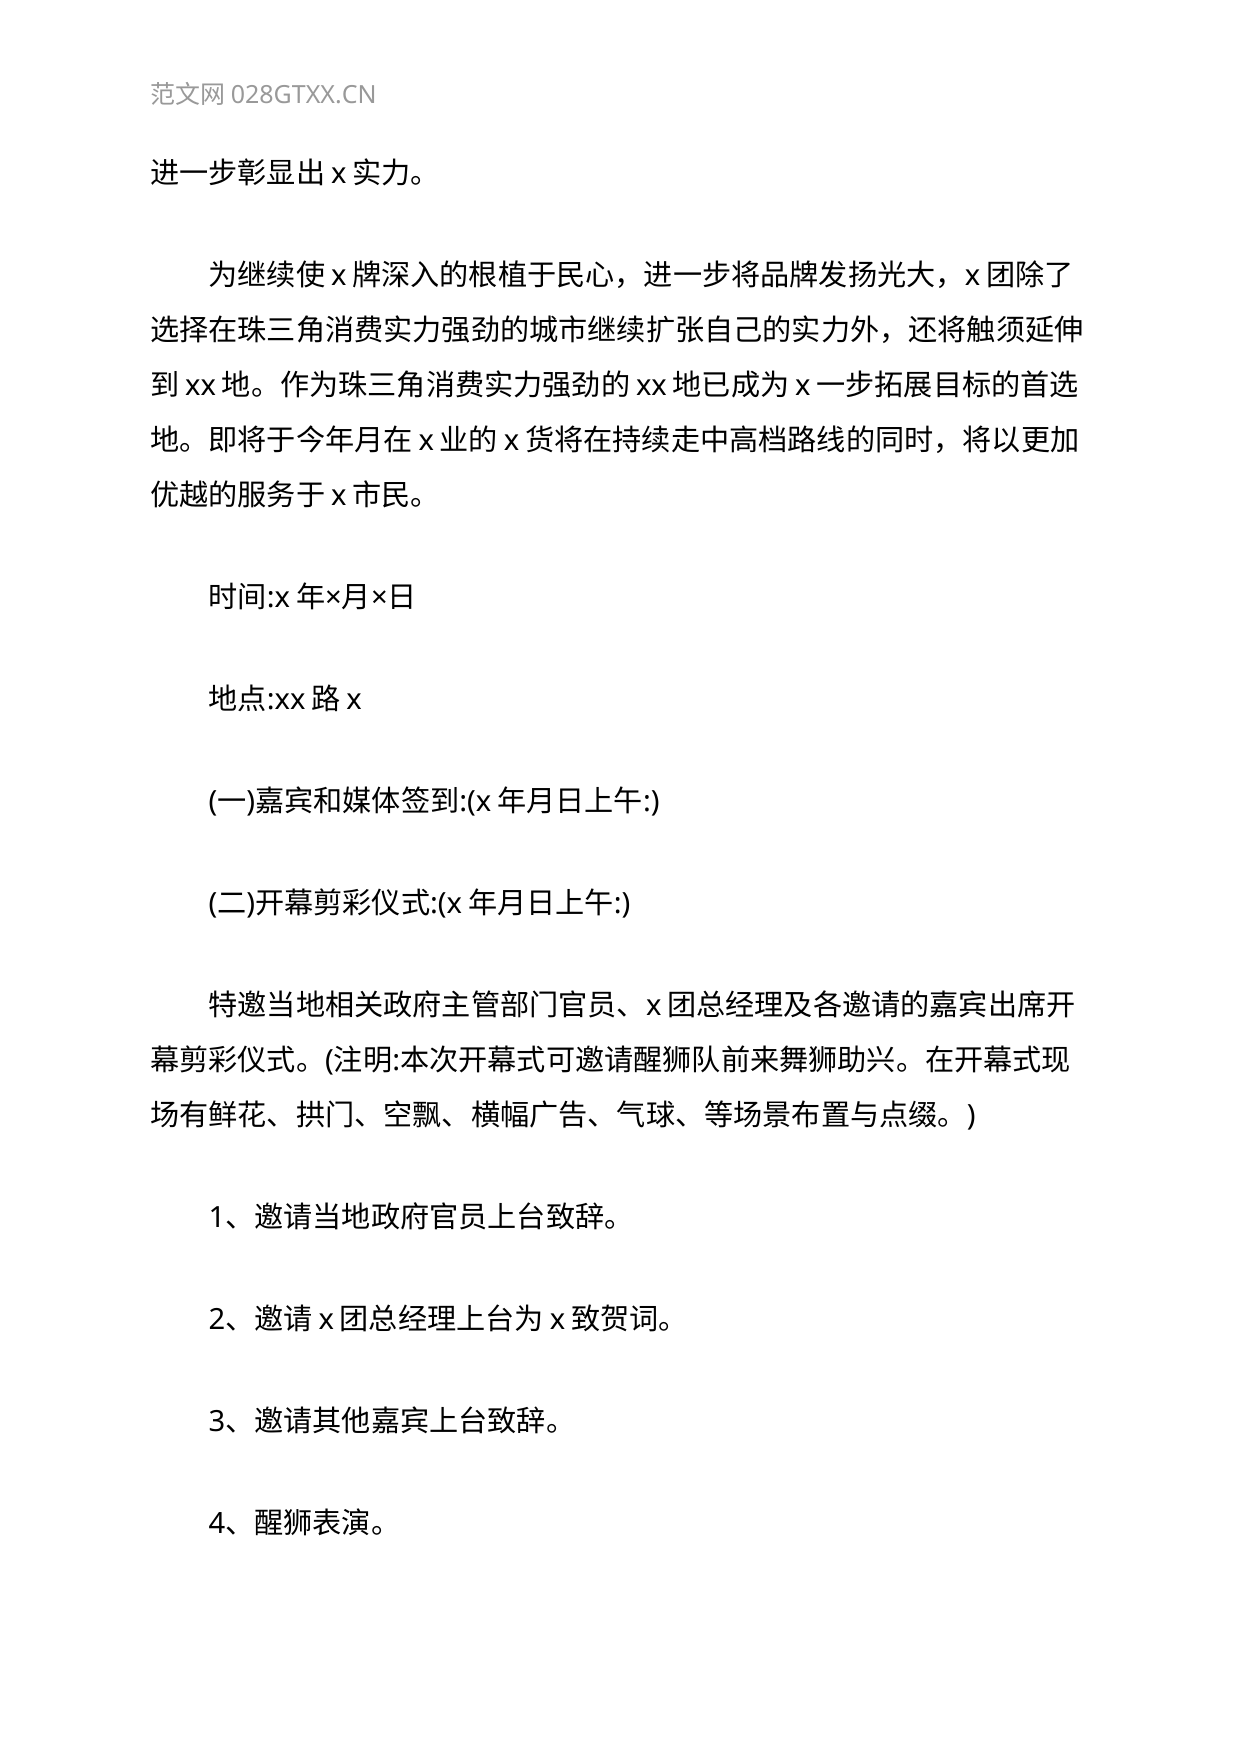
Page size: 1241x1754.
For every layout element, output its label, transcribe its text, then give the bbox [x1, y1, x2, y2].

text 3、邀请其他嘉宾上台致辞。 [150, 1398, 1090, 1440]
text 地点:xx路x [150, 676, 1090, 718]
text 特邀当地相关政府主管部门官员、x团总经理及各邀请的嘉宾出席开幕剪彩仪式。(注明:本次开幕式可邀请醒狮队前来舞狮助兴。在开幕式现场有鲜花、拱门、空飘、横幅广告、气球、等场景布置与点缀。) [150, 982, 1090, 1134]
text 2、邀请x团总经理上台为x致贺词。 [150, 1296, 1090, 1338]
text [150, 150, 1090, 192]
text 时间:x年×月×日 [150, 574, 1090, 616]
text 1、邀请当地政府官员上台致辞。 [150, 1194, 1090, 1236]
text (一)嘉宾和媒体签到:(x年月日上午:) [150, 778, 1090, 820]
text 4、醒狮表演。 [150, 1500, 1090, 1542]
text (二)开幕剪彩仪式:(x年月日上午:) [150, 880, 1090, 922]
text 为继续使x牌深入的根植于民心，进一步将品牌发扬光大，x团除了选择在珠三角消费实力强劲的城市继续扩张自己的实力外，还将触须延伸到xx地。作为珠三角消费实力强劲的xx地已成为x一步拓展目标的首选地。即将于今年月在x业的x货将在持续走中高档路线的同时，将以更加优越的服务于x市民。 [150, 252, 1090, 514]
